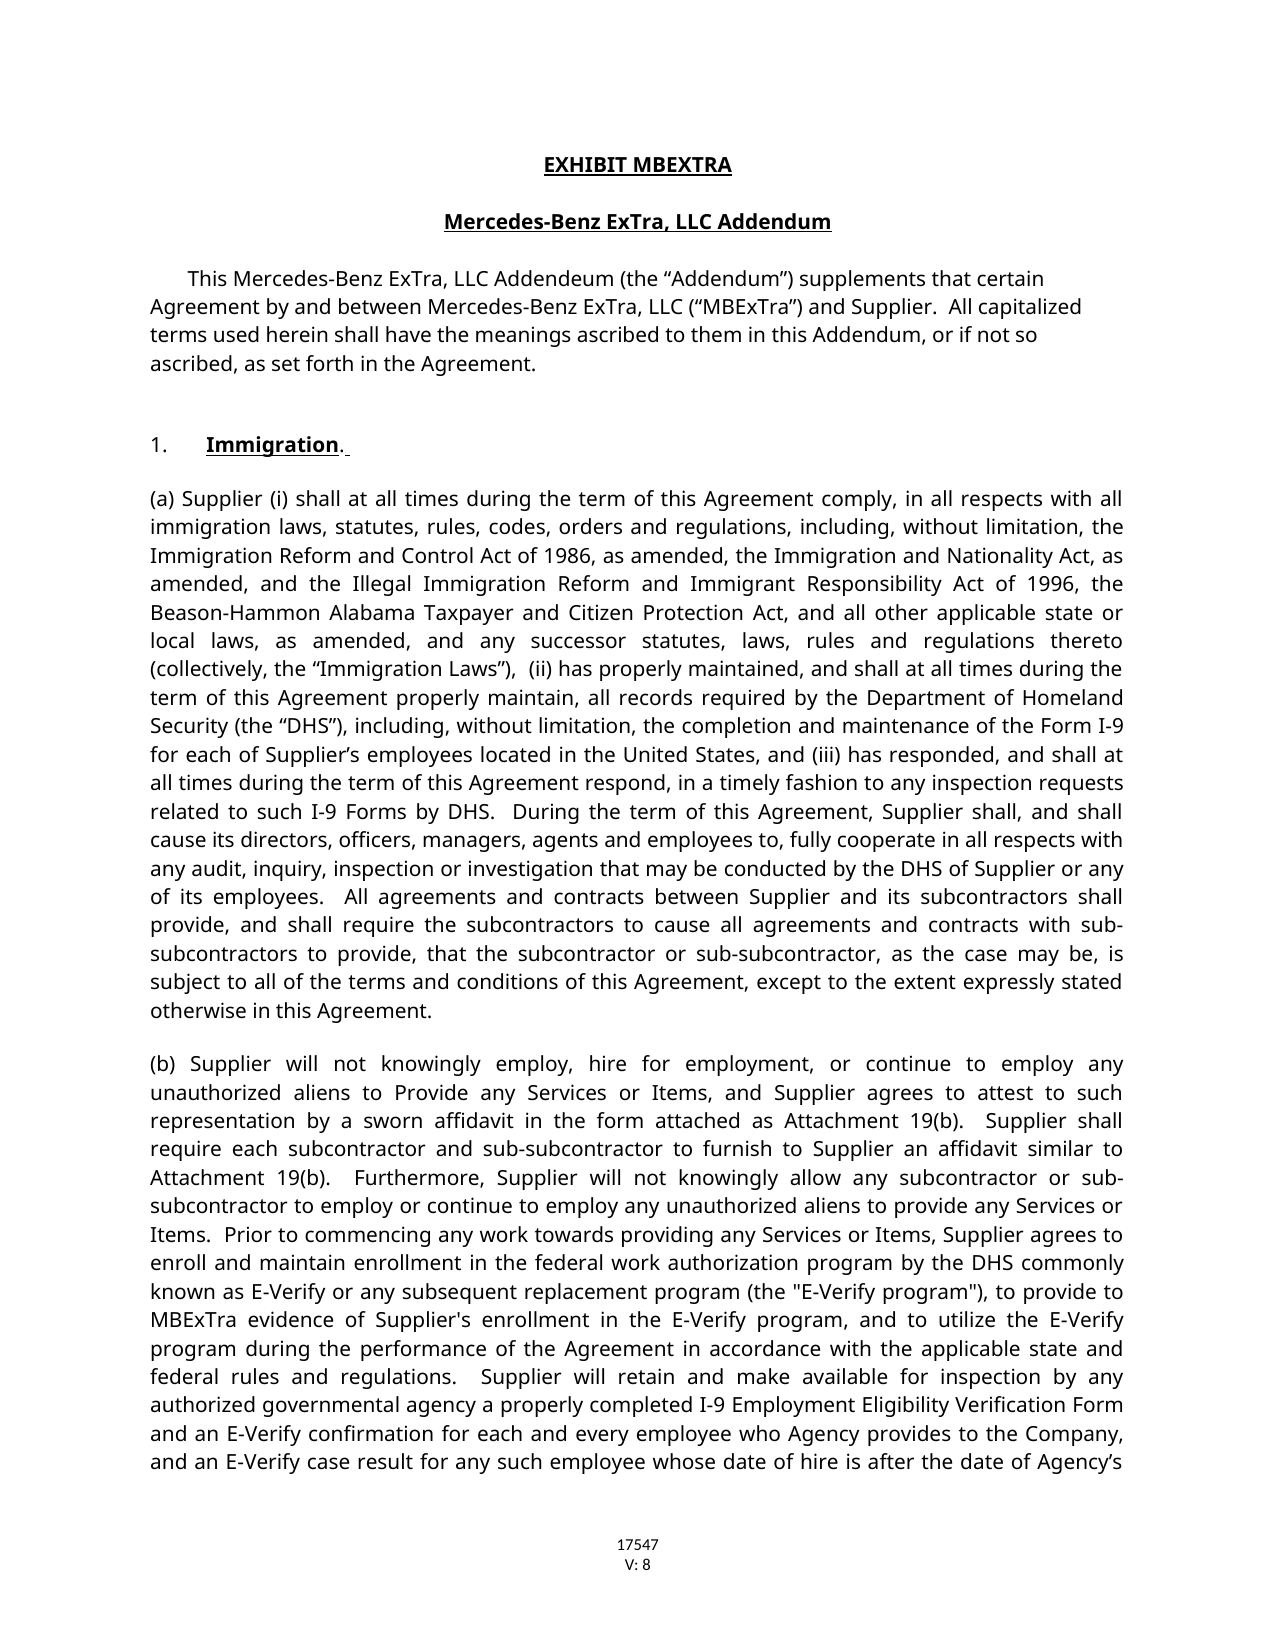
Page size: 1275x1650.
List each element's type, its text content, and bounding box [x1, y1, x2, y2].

text Mercedes-Benz ExTra, LLC Addendum [150, 207, 1125, 235]
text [150, 1049, 1125, 1476]
text (a) Supplier (i) shall at all times during the term of this Agreement comply, in all respects with all immigration laws, statutes, rules, codes, orders and regulations, including, without limitation, the Immigration Reform and Control Act of 1986, as amended, the Immigration and Nationality Act, as amended, and the Illegal Immigration Reform and Immigrant Responsibility Act of 1996, the Beason-Hammon Alabama Taxpayer and Citizen Protection Act, and all other applicable state or local laws, as amended, and any successor statutes, laws, rules and regulations thereto (collectively, the “Immigration Laws”), (ii) has properly maintained, and shall at all times during the term of this Agreement properly maintain, all records required by the Department of Homeland Security (the “DHS”), including, without limitation, the completion and maintenance of the Form I-9 for each of Supplier’s employees located in the United States, and (iii) has responded, and shall at all times during the term of this Agreement respond, in a timely fashion to any inspection requests related to such I-9 Forms by DHS. During the term of this Agreement, Supplier shall, and shall cause its directors, officers, managers, agents and employees to, fully cooperate in all respects with any audit, inquiry, inspection or investigation that may be conducted by the DHS of Supplier or any of its employees. All agreements and contracts between Supplier and its subcontractors shall provide, and shall require the subcontractors to cause all agreements and contracts with sub-subcontractors to provide, that the subcontractor or sub-subcontractor, as the case may be, is subject to all of the terms and conditions of this Agreement, except to the extent expressly stated otherwise in this Agreement. [150, 484, 1125, 1024]
text EXHIBIT MBEXTRA [150, 150, 1125, 178]
text This Mercedes-Benz ExTra, LLC Addendeum (the “Addendum”) supplements that certain Agreement by and between Mercedes-Benz ExTra, LLC (“MBExTra”) and Supplier. All capitalized terms used herein shall have the meanings ascribed to them in this Addendum, or if not so ascribed, as set forth in the Agreement. [150, 264, 1125, 406]
text 1. Immigration. [150, 431, 1125, 459]
